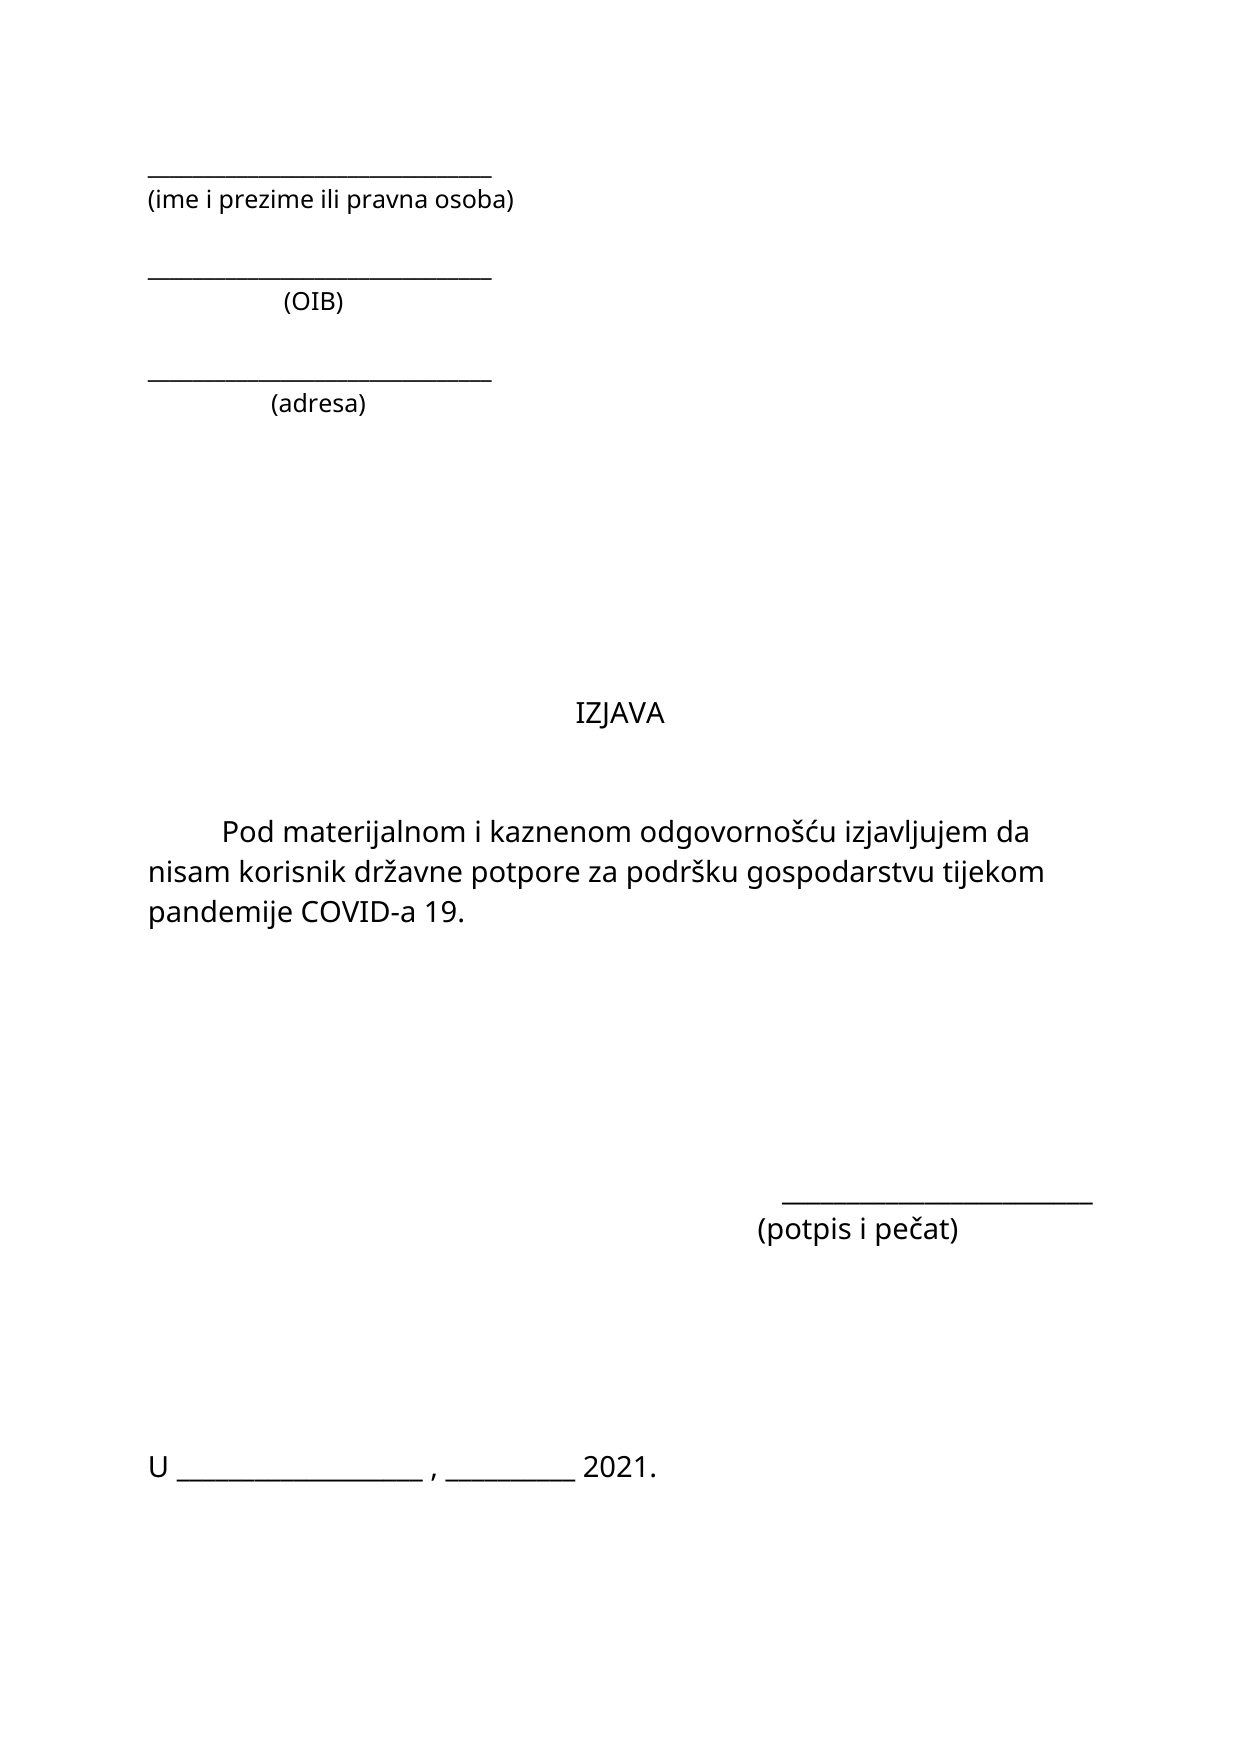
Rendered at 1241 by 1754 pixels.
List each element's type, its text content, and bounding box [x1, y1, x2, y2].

text (ime i prezime ili pravna osoba) [148, 182, 1093, 216]
text IZJAVA [148, 693, 1093, 732]
text _______________________________ [148, 250, 1093, 284]
text nisam korisnik državne potpore za podršku gospodarstvu tijekom pandemije COVID-a 19. [148, 851, 1093, 931]
text U ___________________ , __________ 2021. [148, 1447, 1093, 1486]
text (potpis i pečat) [148, 1208, 1093, 1248]
text (adresa) [148, 386, 1093, 420]
text Pod materijalnom i kaznenom odgovornošću izjavljujem da [148, 812, 1093, 851]
text (OIB) [148, 284, 1093, 318]
text ________________________ [148, 1169, 1093, 1208]
text _______________________________ [148, 148, 1093, 182]
text _______________________________ [148, 352, 1093, 386]
